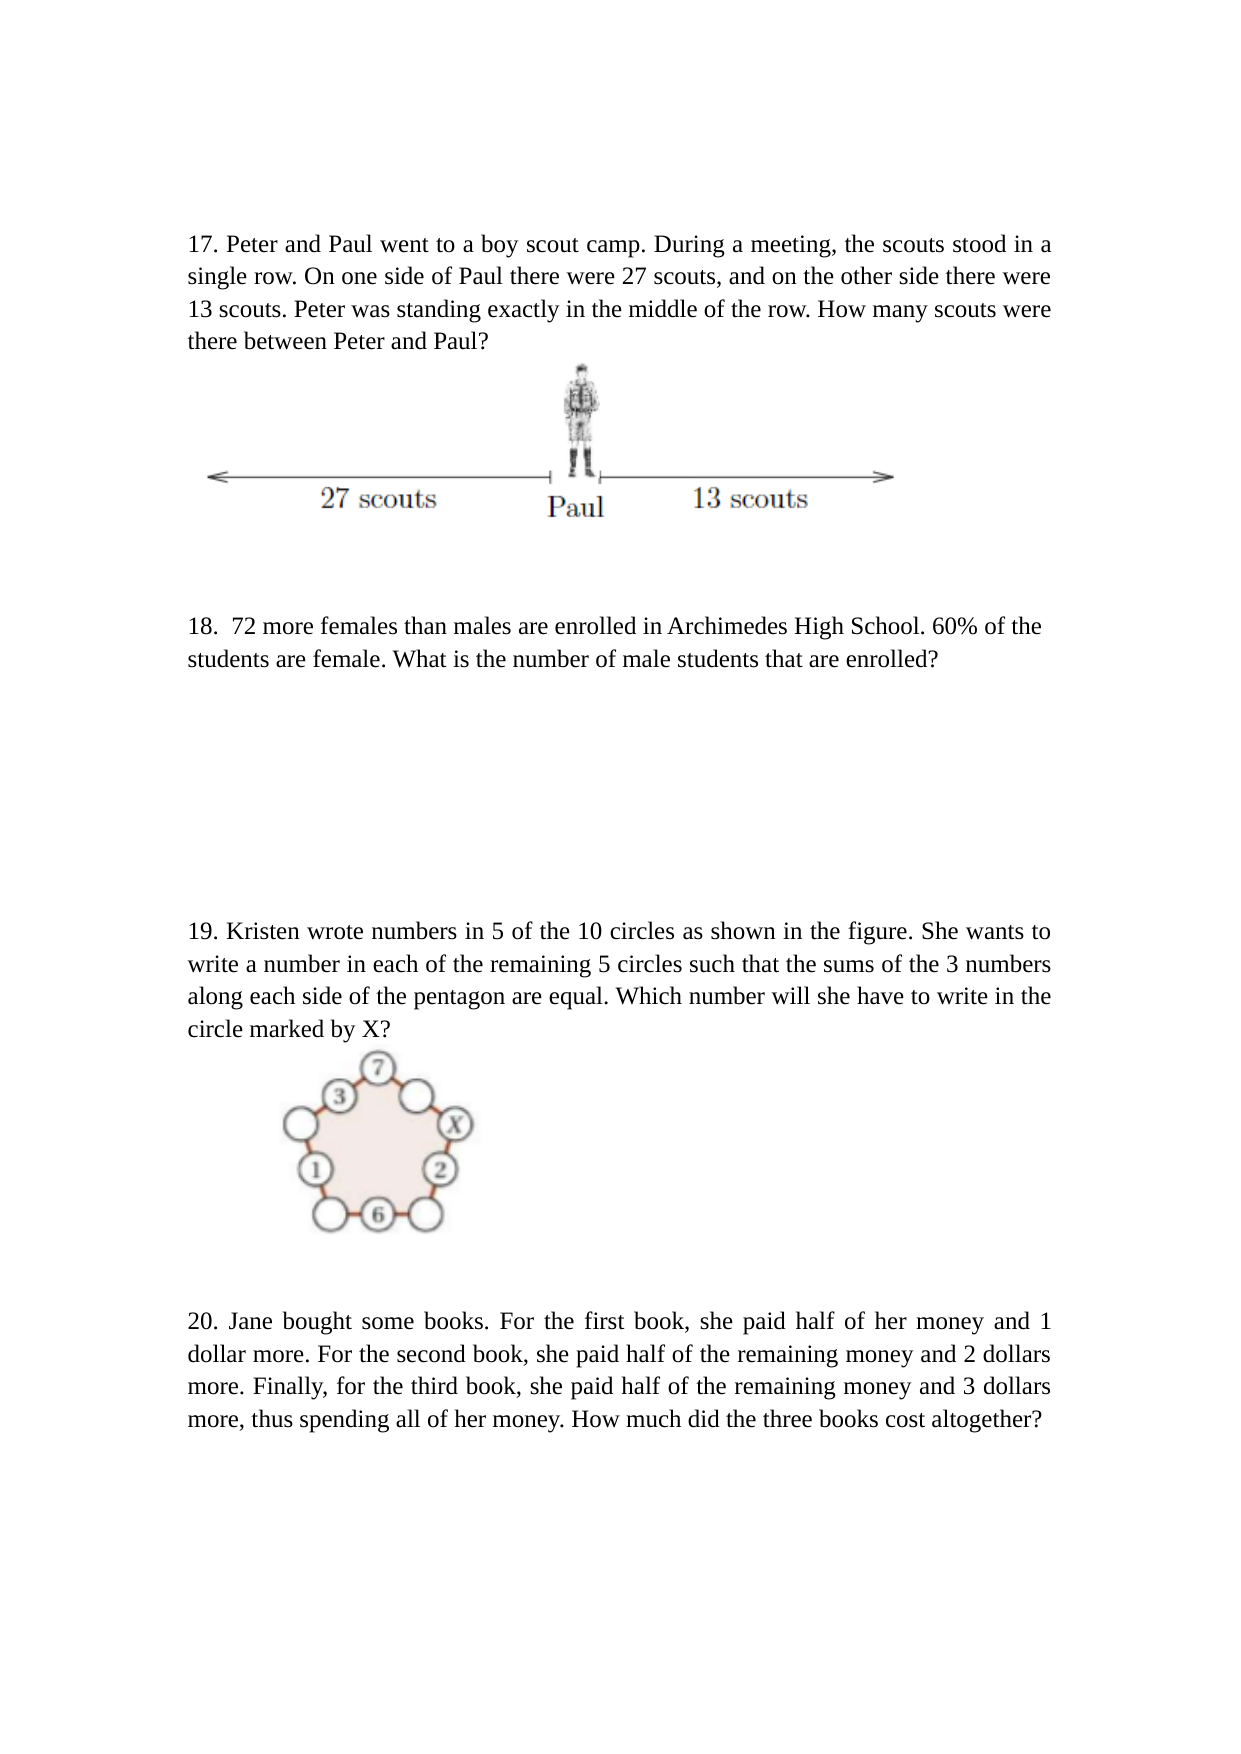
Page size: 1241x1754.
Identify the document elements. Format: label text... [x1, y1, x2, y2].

text 19. Kristen wrote numbers in 5 of the 10 circles as shown in the figure. She wants to write a number in each of the remaining 5 circles such that the sums of the 3 numbers along each side of the pentagon are equal. Which number will she have to write in the circle marked by X? [187, 914, 1053, 1044]
text 17. Peter and Paul went to a boy scout camp. During a meeting, the scouts stood in a single row. On one side of Paul there were 27 scouts, and on the other side there were 13 scouts. Peter was standing exactly in the middle of the row. How many scouts were there between Peter and Paul? [187, 227, 1053, 357]
text 20. Jane bought some books. For the first book, she paid half of her money and 1 dollar more. For the second book, she paid half of the remaining money and 2 dollars more. Finally, for the third book, she paid half of the remaining money and 3 dollars more, thus spending all of her money. How much did the three books cost altogether? [187, 1304, 1053, 1434]
picture [187, 357, 949, 538]
picture [268, 1044, 488, 1246]
text 18. 72 more females than males are enrolled in Archimedes High School. 60% of the students are female. What is the number of male students that are enrolled? [187, 609, 1053, 674]
